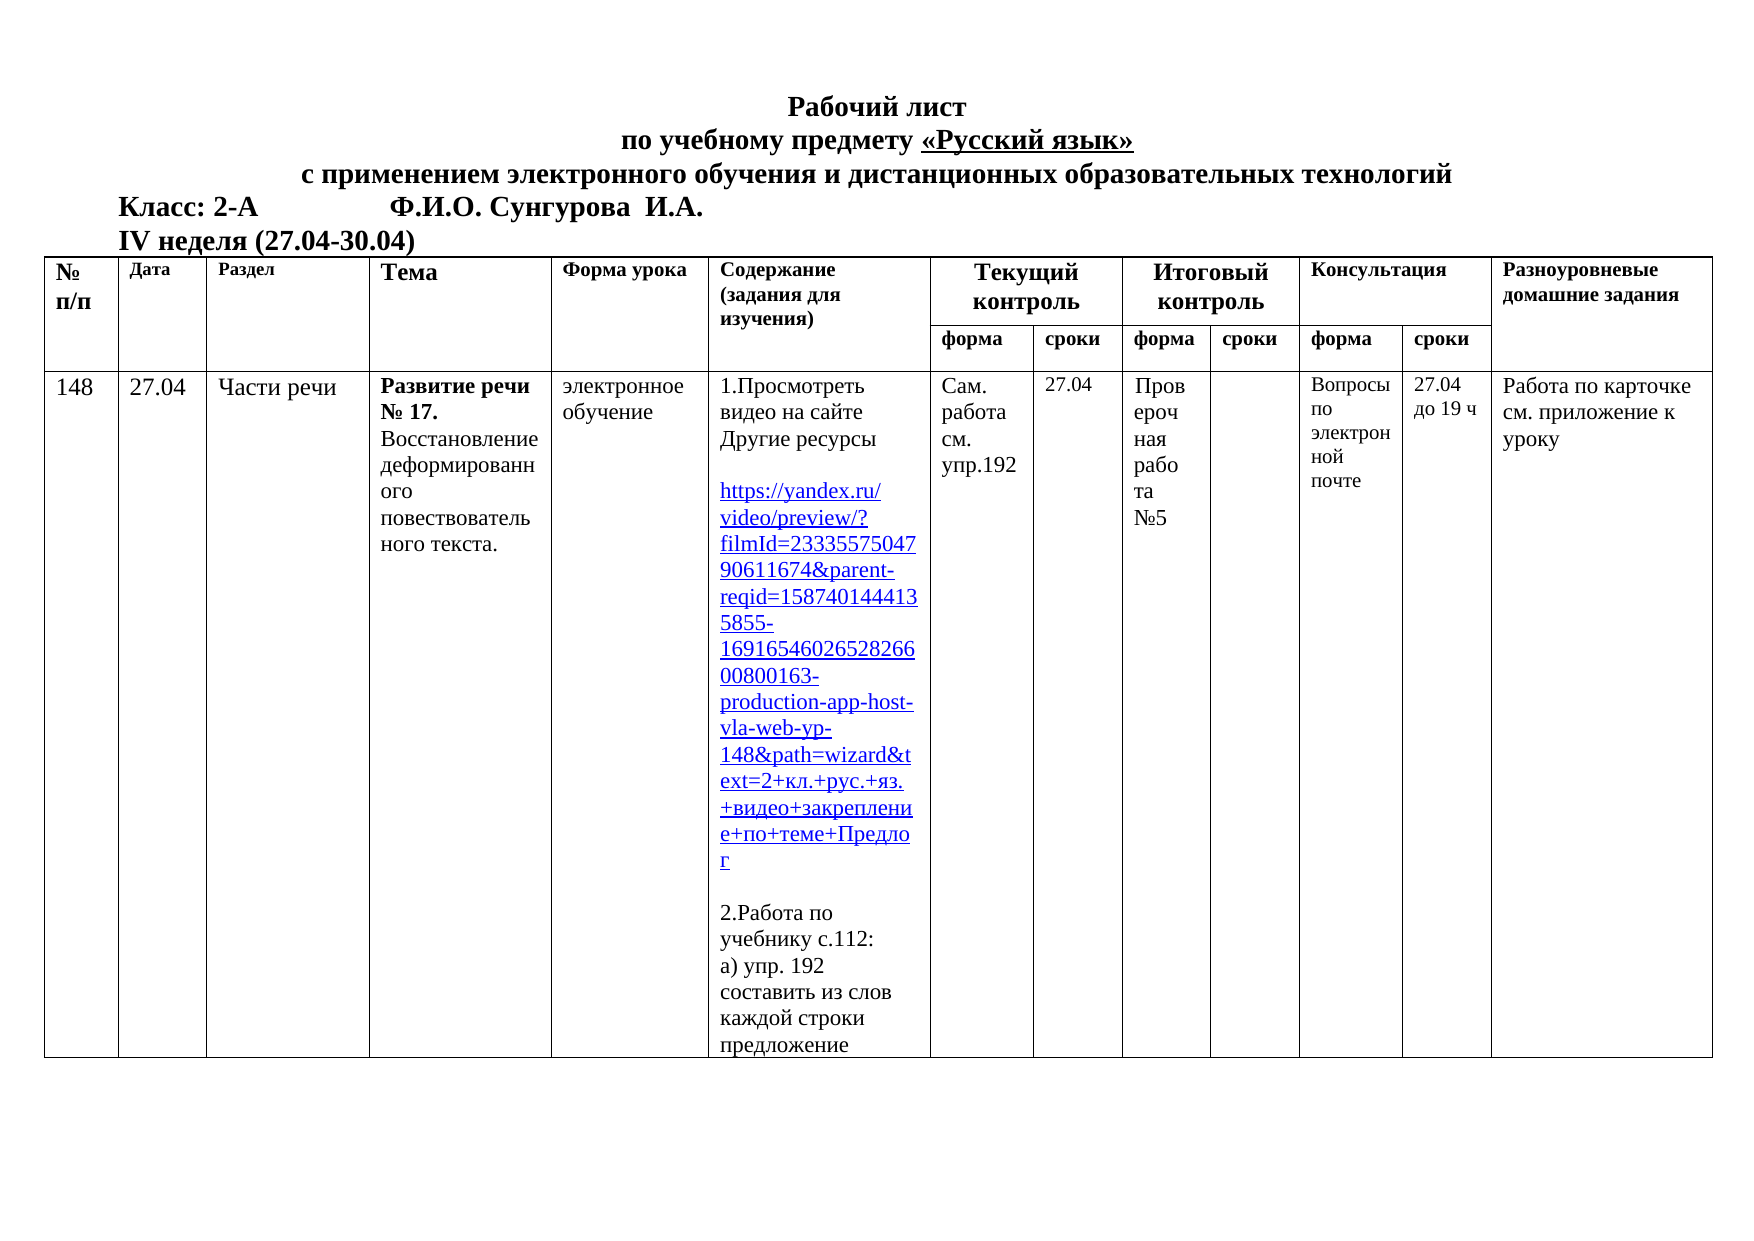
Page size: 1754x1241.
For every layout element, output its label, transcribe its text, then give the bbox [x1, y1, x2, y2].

table_header Дата [119, 258, 206, 371]
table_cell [1492, 372, 1712, 1057]
table_cell [1211, 372, 1299, 1057]
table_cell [1123, 372, 1210, 1057]
table_cell 27.04 [1034, 372, 1122, 1057]
text по учебному предмету «Русский язык» [118, 122, 1636, 156]
table_header Форма урока [552, 258, 708, 371]
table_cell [370, 372, 551, 1057]
table_cell форма [931, 326, 1033, 371]
text с применением электронного обучения и дистанционных образовательных технологий [118, 156, 1636, 189]
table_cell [709, 372, 930, 1057]
table_header Тема [370, 258, 551, 371]
table_header № п/п [45, 258, 118, 371]
table_cell 148 [45, 372, 118, 1057]
table_cell сроки [1211, 326, 1299, 371]
table_cell форма [1123, 326, 1210, 371]
text IV неделя (27.04-30.04) [118, 223, 1636, 256]
text Рабочий лист [118, 89, 1636, 122]
table_cell форма [1300, 326, 1402, 371]
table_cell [552, 372, 708, 1057]
table_cell сроки [1034, 326, 1122, 371]
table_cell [931, 372, 1033, 1057]
table_cell 27.04 [119, 372, 206, 1057]
table_header Консультация [1300, 258, 1491, 325]
table_header Итоговый контроль [1123, 258, 1299, 325]
table_cell сроки [1403, 326, 1491, 371]
text Класс: 2-А Ф.И.О. Сунгурова И.А. [118, 189, 1636, 223]
table_header Текущий контроль [931, 258, 1122, 325]
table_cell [1300, 372, 1402, 1057]
table_header Содержание (задания для изучения) [709, 258, 930, 371]
table_cell 27.04 до 19 ч [1403, 372, 1491, 1057]
table_header Раздел [207, 258, 369, 371]
table_header Разноуровневые домашние задания [1492, 258, 1712, 371]
table_cell Части речи [207, 372, 369, 1057]
